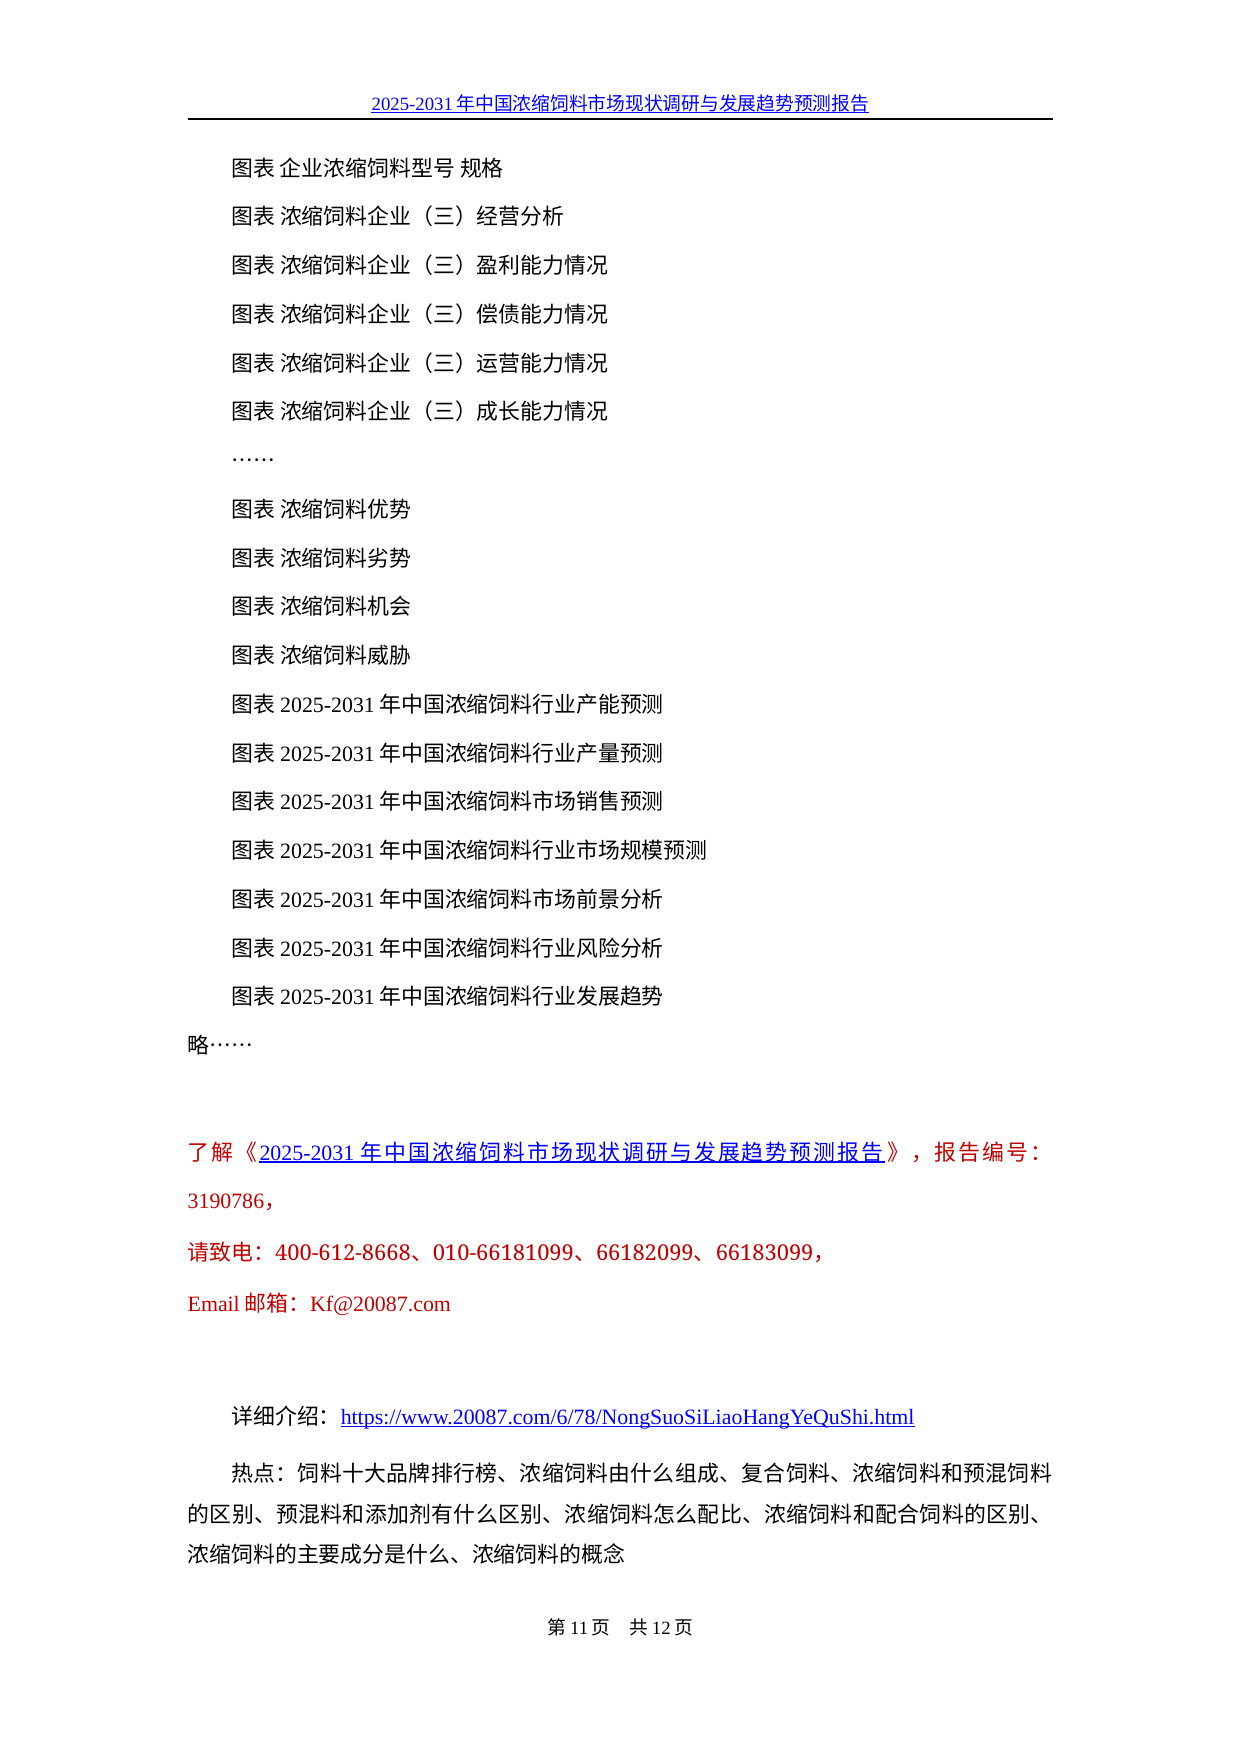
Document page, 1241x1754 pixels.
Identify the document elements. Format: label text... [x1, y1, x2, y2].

text 了解《2025-2031年中国浓缩饲料市场现状调研与发展趋势预测报告》，报告编号：3190786， [187, 1134, 1053, 1215]
text Email邮箱：Kf@20087.com [187, 1286, 1053, 1318]
text 请致电：400-612-8668、010-66181099、66182099、66183099， [187, 1234, 1053, 1267]
text 热点：饲料十大品牌排行榜、浓缩饲料由什么组成、复合饲料、浓缩饲料和预混饲料的区别、预混料和添加剂有什么区别、浓缩饲料怎么配比、浓缩饲料和配合饲料的区别、浓缩饲料的主要成分是什么、浓缩饲料的概念 [187, 1456, 1053, 1569]
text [187, 150, 1053, 1060]
text 详细介绍：https://www.20087.com/6/78/NongSuoSiLiaoHangYeQuShi.html [187, 1399, 1053, 1431]
